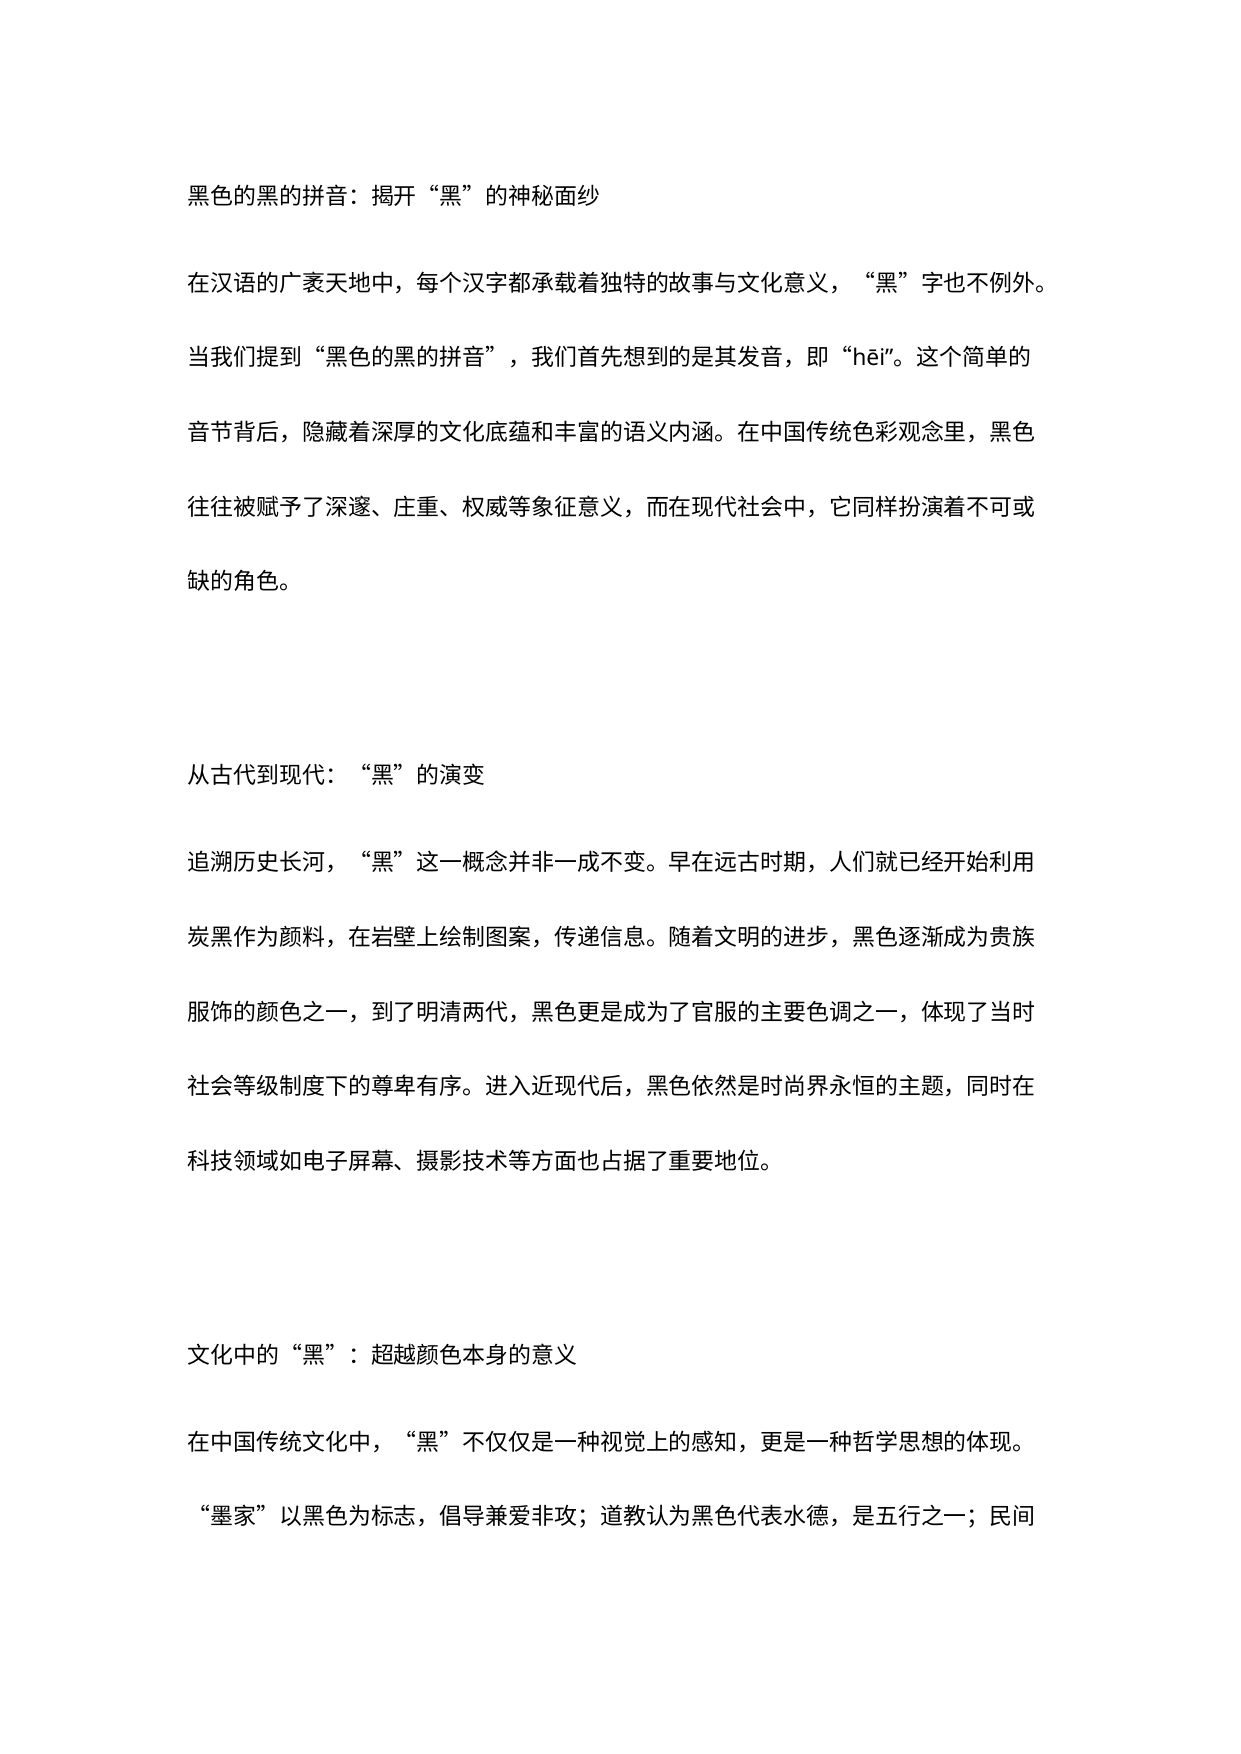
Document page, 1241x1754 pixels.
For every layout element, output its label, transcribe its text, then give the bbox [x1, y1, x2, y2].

text 在汉语的广袤天地中，每个汉字都承载着独特的故事与文化意义，“黑”字也不例外。当我们提到“黑色的黑的拼音”，我们首先想到的是其发音，即“hēi”。这个简单的音节背后，隐藏着深厚的文化底蕴和丰富的语义内涵。在中国传统色彩观念里，黑色往往被赋予了深邃、庄重、权威等象征意义，而在现代社会中，它同样扮演着不可或缺的角色。 [187, 248, 1053, 612]
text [187, 1408, 1053, 1547]
text 文化中的“黑”：超越颜色本身的意义 [187, 1321, 1053, 1386]
text 追溯历史长河，“黑”这一概念并非一成不变。早在远古时期，人们就已经开始利用炭黑作为颜料，在岩壁上绘制图案，传递信息。随着文明的进步，黑色逐渐成为贵族服饰的颜色之一，到了明清两代，黑色更是成为了官服的主要色调之一，体现了当时社会等级制度下的尊卑有序。进入近现代后，黑色依然是时尚界永恒的主题，同时在科技领域如电子屏幕、摄影技术等方面也占据了重要地位。 [187, 828, 1053, 1192]
text 黑色的黑的拼音：揭开“黑”的神秘面纱 [187, 162, 1053, 227]
text 从古代到现代：“黑”的演变 [187, 742, 1053, 807]
